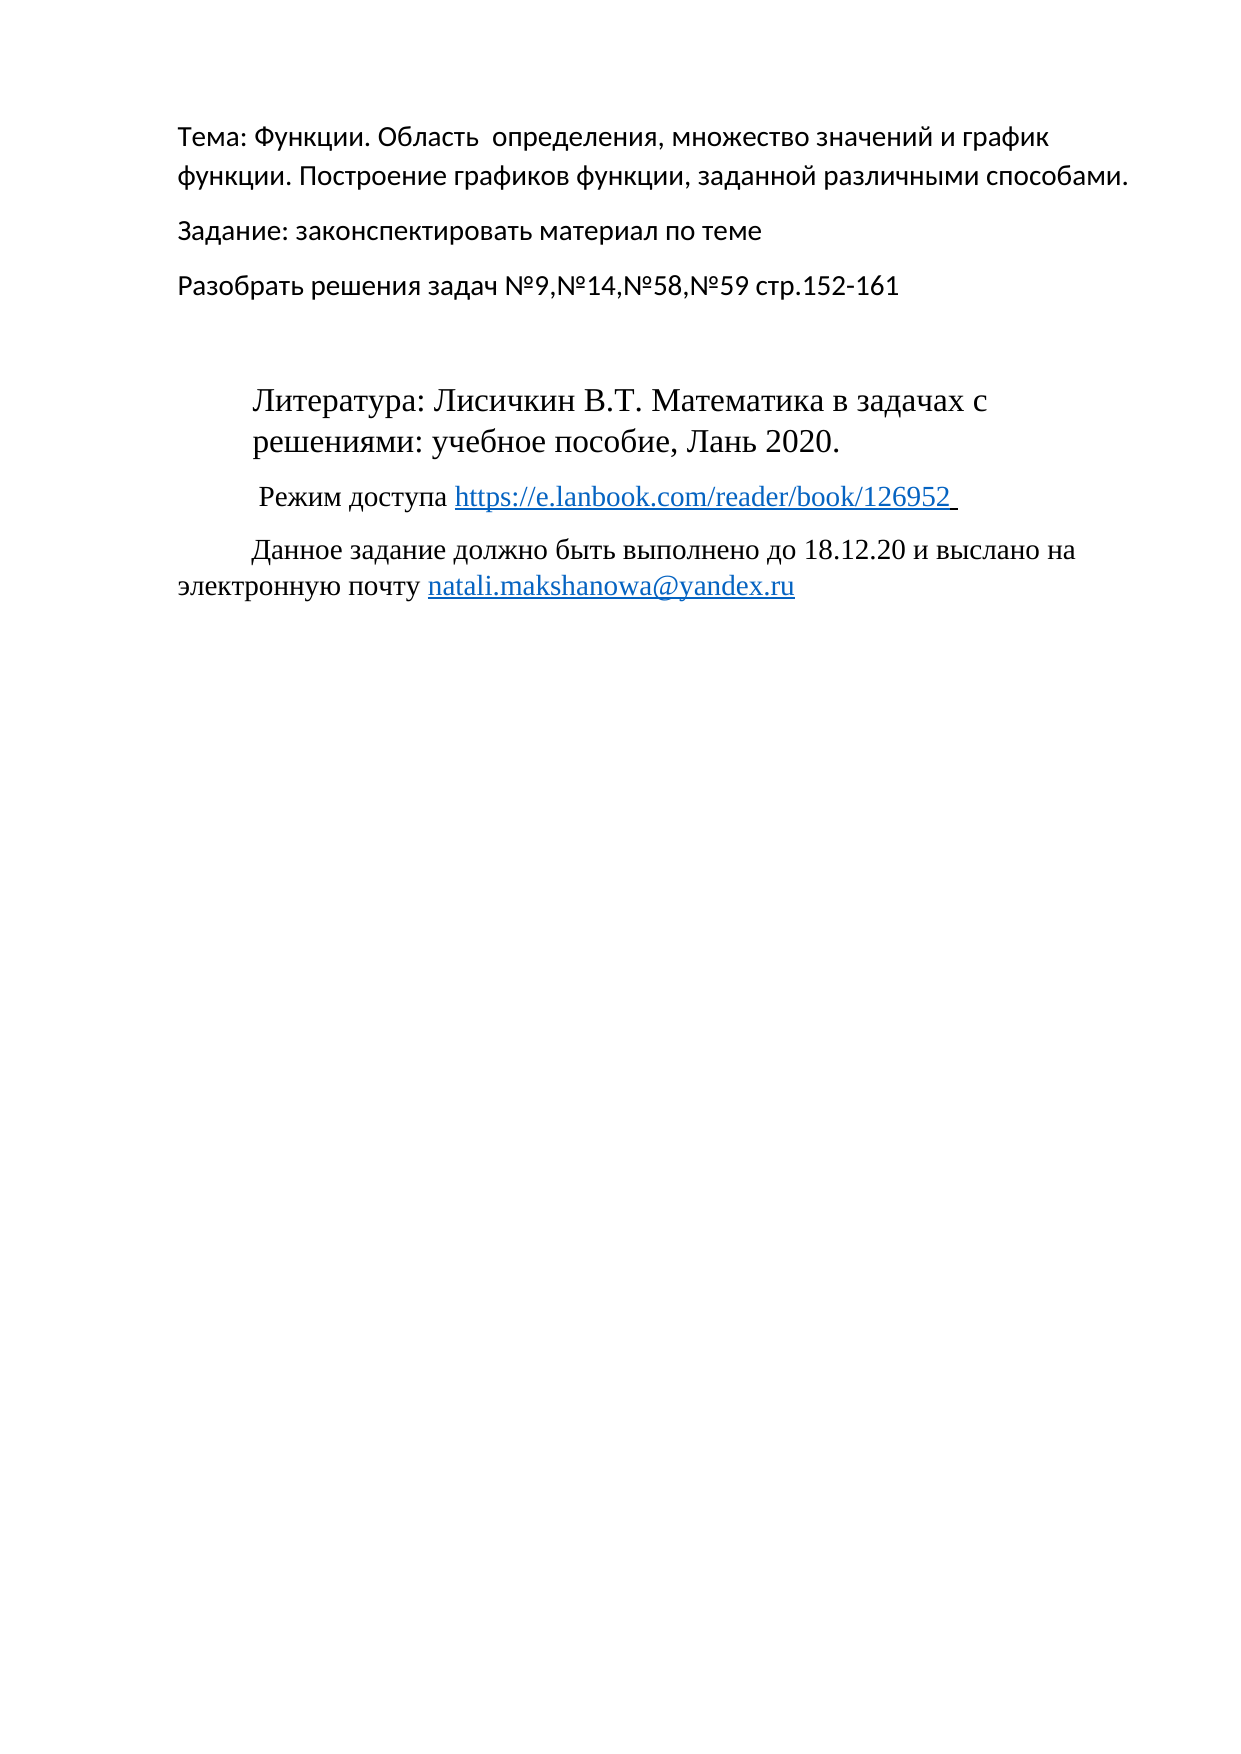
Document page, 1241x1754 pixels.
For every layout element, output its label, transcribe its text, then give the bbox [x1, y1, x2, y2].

text Задание: законспектировать материал по теме [177, 212, 1152, 247]
text Режим доступа https://e.lanbook.com/reader/book/126952 [177, 479, 1152, 513]
text Данное задание должно быть выполнено до 18.12.20 и выслано на электронную почту natali.makshanowa@yandex.ru [177, 532, 1152, 602]
text Тема: Функции. Область определения, множество значений и график функции. Построение графиков функции, заданной различными способами. [177, 118, 1152, 192]
text Литература: Лисичкин В.Т. Математика в задачах с решениями: учебное пособие, Лань 2020. [252, 380, 1152, 459]
text Разобрать решения задач №9,№14,№58,№59 стр.152-161 [177, 267, 1152, 302]
